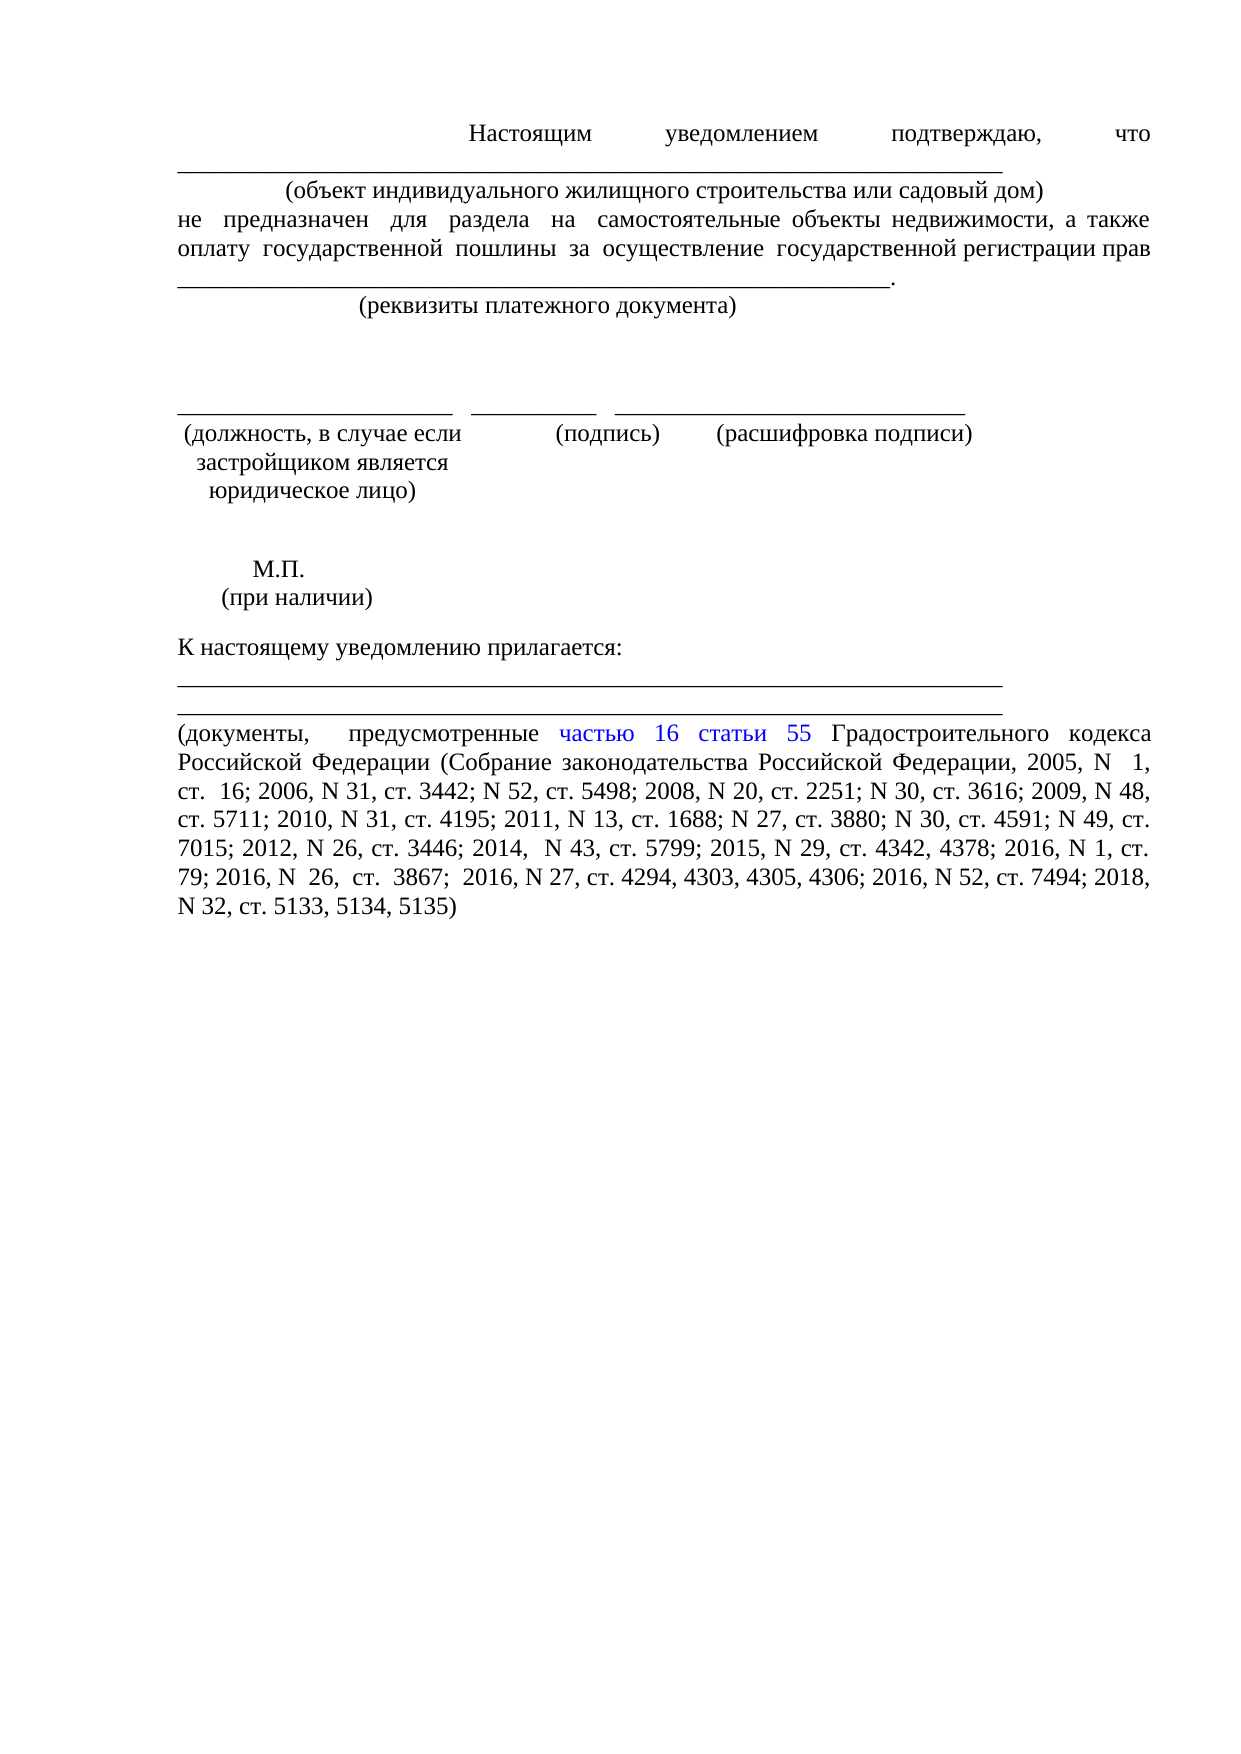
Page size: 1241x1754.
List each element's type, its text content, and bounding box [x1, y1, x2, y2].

text застройщиком является [177, 447, 1152, 475]
text (должность, в случае если (подпись) (расшифровка подписи) [177, 418, 1152, 447]
text __________________________________________________________________ [177, 661, 1152, 689]
text не предназначен для раздела на самостоятельные объекты недвижимости, а также оплату государственной пошлины за осуществление государственной регистрации прав _________________________________________________________. [177, 204, 1152, 291]
text (при наличии) [177, 582, 1152, 611]
text К настоящему уведомлению прилагается: [177, 632, 1152, 661]
text (документы, предусмотренные частью 16 статьи 55 Градостроительного кодекса Российской Федерации (Собрание законодательства Российской Федерации, 2005, N 1, ст. 16; 2006, N 31, ст. 3442; N 52, ст. 5498; 2008, N 20, ст. 2251; N 30, ст. 3616; 2009, N 48, ст. 5711; 2010, N 31, ст. 4195; 2011, N 13, ст. 1688; N 27, ст. 3880; N 30, ст. 4591; N 49, ст. 7015; 2012, N 26, ст. 3446; 2014, N 43, ст. 5799; 2015, N 29, ст. 4342, 4378; 2016, N 1, ст. 79; 2016, N 26, ст. 3867; 2016, N 27, ст. 4294, 4303, 4305, 4306; 2016, N 52, ст. 7494; 2018, N 32, ст. 5133, 5134, 5135) [177, 718, 1152, 919]
text (объект индивидуального жилищного строительства или садовый дом) [177, 176, 1152, 204]
text __________________________________________________________________ [177, 689, 1152, 718]
text юридическое лицо) [177, 475, 1152, 504]
text (реквизиты платежного документа) [177, 291, 1152, 319]
text М.П. [177, 554, 1152, 582]
text ______________________ __________ ____________________________ [177, 389, 1152, 418]
text Настоящим уведомлением подтверждаю, что __________________________________________________________________ [177, 118, 1152, 176]
